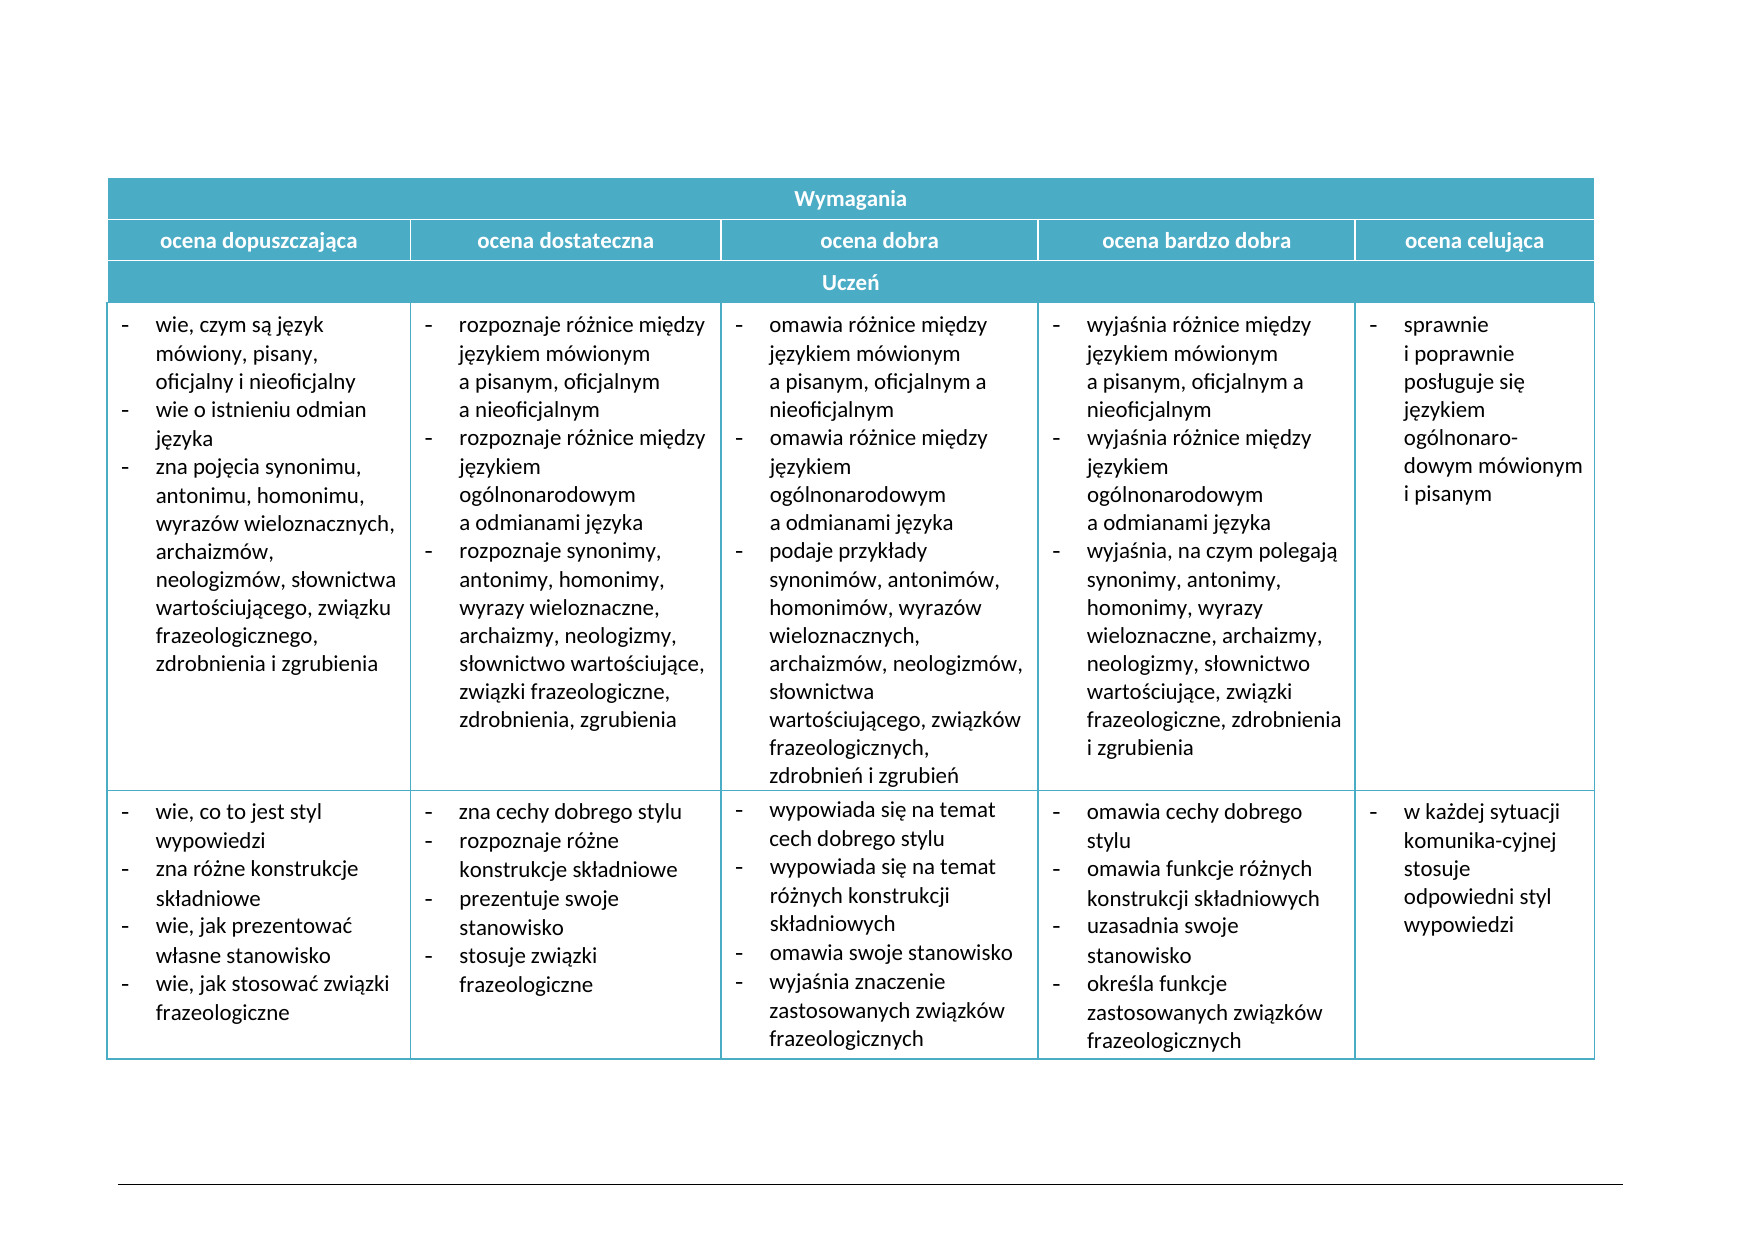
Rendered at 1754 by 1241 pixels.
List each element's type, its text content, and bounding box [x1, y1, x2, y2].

table_cell ocena bardzo dobra [1039, 220, 1354, 260]
table_cell ocena dostateczna [411, 220, 720, 260]
table_cell zna cechy dobrego stylu rozpoznaje różne konstrukcje składniowe prezentuje swoje stanowisko stosuje związki frazeologiczne [411, 791, 720, 1058]
table_cell sprawnie i poprawnie posługuje się językiem ogólnonaro-dowym mówionym i pisanym [1356, 303, 1594, 789]
table_cell omawia cechy dobrego stylu omawia funkcje różnych konstrukcji składniowych uzasadnia swoje stanowisko określa funkcje zastosowanych związków frazeologicznych [1039, 791, 1354, 1058]
table_cell omawia różnice między językiem mówionym a pisanym, oficjalnym a nieoficjalnym omawia różnice między językiem ogólnonarodowym a odmianami języka podaje przykłady synonimów, antonimów, homonimów, wyrazów wieloznacznych, archaizmów, neologizmów, słownictwa wartościującego, związków frazeologicznych, zdrobnień i zgrubień [722, 303, 1037, 789]
table_cell wyjaśnia różnice między językiem mówionym a pisanym, oficjalnym a nieoficjalnym wyjaśnia różnice między językiem ogólnonarodowym a odmianami języka wyjaśnia, na czym polegają synonimy, antonimy, homonimy, wyrazy wieloznaczne, archaizmy, neologizmy, słownictwo wartościujące, związki frazeologiczne, zdrobnienia i zgrubienia [1039, 303, 1354, 789]
table_cell wypowiada się na temat cech dobrego stylu wypowiada się na temat różnych konstrukcji składniowych omawia swoje stanowisko wyjaśnia znaczenie zastosowanych związków frazeologicznych [722, 791, 1037, 1058]
table_cell ocena dobra [722, 220, 1037, 260]
table_cell wie, co to jest styl wypowiedzi zna różne konstrukcje składniowe wie, jak prezentować własne stanowisko wie, jak stosować związki frazeologiczne [108, 791, 410, 1058]
table_cell ocena celująca [1356, 220, 1594, 260]
table_cell w każdej sytuacji komunika-cyjnej stosuje odpowiedni styl wypowiedzi [1356, 791, 1594, 1058]
table_cell rozpoznaje różnice między językiem mówionym a pisanym, oficjalnym a nieoficjalnym rozpoznaje różnice między językiem ogólnonarodowym a odmianami języka rozpoznaje synonimy, antonimy, homonimy, wyrazy wieloznaczne, archaizmy, neologizmy, słownictwo wartościujące, związki frazeologiczne, zdrobnienia, zgrubienia [411, 303, 720, 789]
table_cell ocena dopuszczająca [108, 220, 410, 260]
table_cell Uczeń [108, 261, 1594, 302]
table_cell wie, czym są język mówiony, pisany, oficjalny i nieoficjalny wie o istnieniu odmian języka zna pojęcia synonimu, antonimu, homonimu, wyrazów wieloznacznych, archaizmów, neologizmów, słownictwa wartościującego, związku frazeologicznego, zdrobnienia i zgrubienia [108, 303, 410, 789]
table_header Wymagania [108, 178, 1594, 219]
